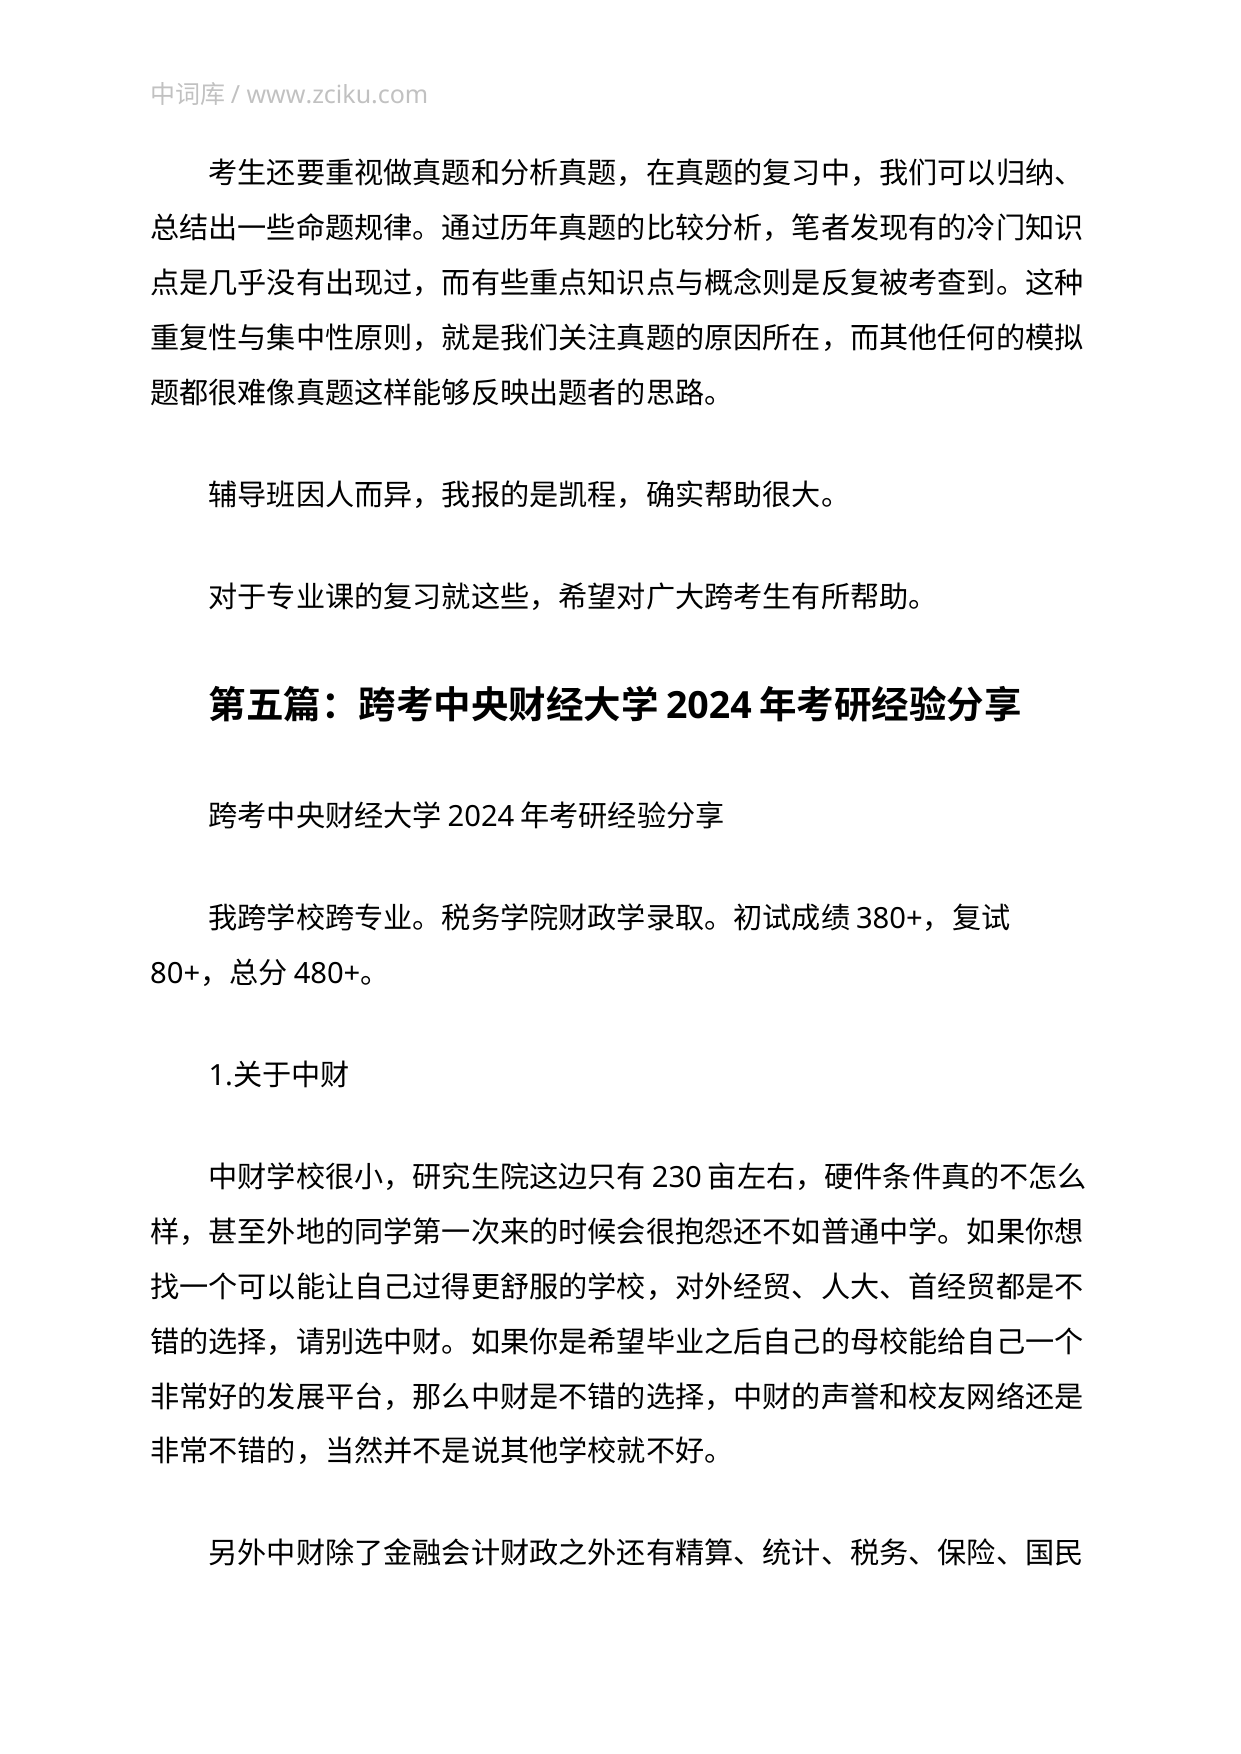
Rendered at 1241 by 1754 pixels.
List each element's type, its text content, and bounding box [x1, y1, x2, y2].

text 跨考中央财经大学2024年考研经验分享 [150, 792, 1090, 835]
text 中财学校很小，研究生院这边只有230亩左右，硬件条件真的不怎么样，甚至外地的同学第一次来的时候会很抱怨还不如普通中学。如果你想找一个可以能让自己过得更舒服的学校，对外经贸、人大、首经贸都是不错的选择，请别选中财。如果你是希望毕业之后自己的母校能给自己一个非常好的发展平台，那么中财是不错的选择，中财的声誉和校友网络还是非常不错的，当然并不是说其他学校就不好。 [150, 1153, 1090, 1470]
text 考生还要重视做真题和分析真题，在真题的复习中，我们可以归纳、总结出一些命题规律。通过历年真题的比较分析，笔者发现有的冷门知识点是几乎没有出现过，而有些重点知识点与概念则是反复被考查到。这种重复性与集中性原则，就是我们关注真题的原因所在，而其他任何的模拟题都很难像真题这样能够反映出题者的思路。 [150, 150, 1090, 412]
text 第五篇：跨考中央财经大学2024年考研经验分享 [150, 675, 1090, 729]
text 1.关于中财 [150, 1051, 1090, 1094]
text 辅导班因人而异，我报的是凯程，确实帮助很大。 [150, 471, 1090, 514]
text 对于专业课的复习就这些，希望对广大跨考生有所帮助。 [150, 573, 1090, 615]
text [150, 1530, 1090, 1572]
text 我跨学校跨专业。税务学院财政学录取。初试成绩380+，复试80+，总分480+。 [150, 894, 1090, 992]
